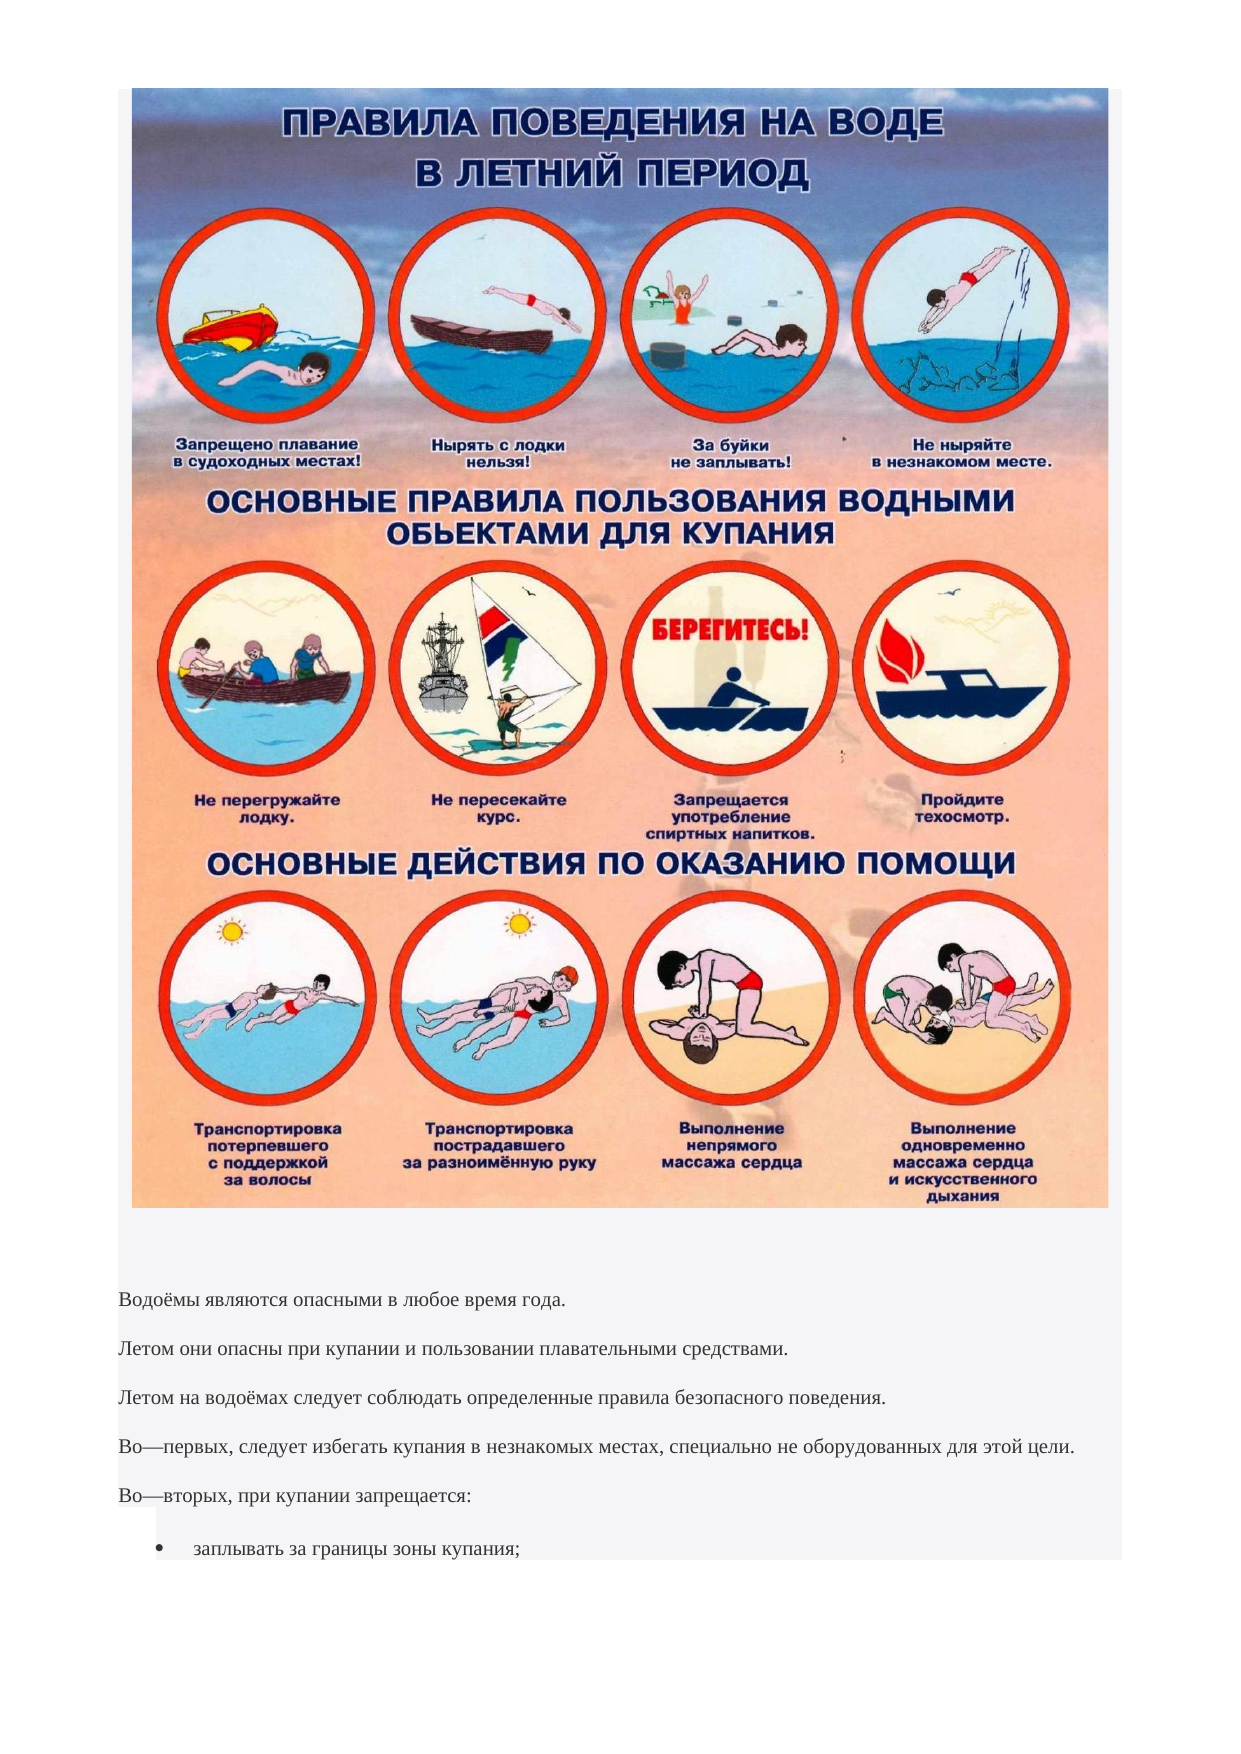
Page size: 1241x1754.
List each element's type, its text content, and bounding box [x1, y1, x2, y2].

text Во—вторых, при купании запрещается: [118, 1483, 1122, 1507]
list заплывать за границы зоны купания; [156, 1536, 1122, 1560]
text Во—первых, следует избегать купания в незнакомых местах, специально не оборудованных для этой цели. [118, 1434, 1122, 1458]
text Водоёмы являются опасными в любое время года. [118, 1287, 1122, 1311]
picture [131, 88, 1109, 1208]
text Летом на водоёмах следует соблюдать определенные правила безопасного поведения. [118, 1385, 1122, 1409]
text Летом они опасны при купании и пользовании плавательными средствами. [118, 1336, 1122, 1360]
